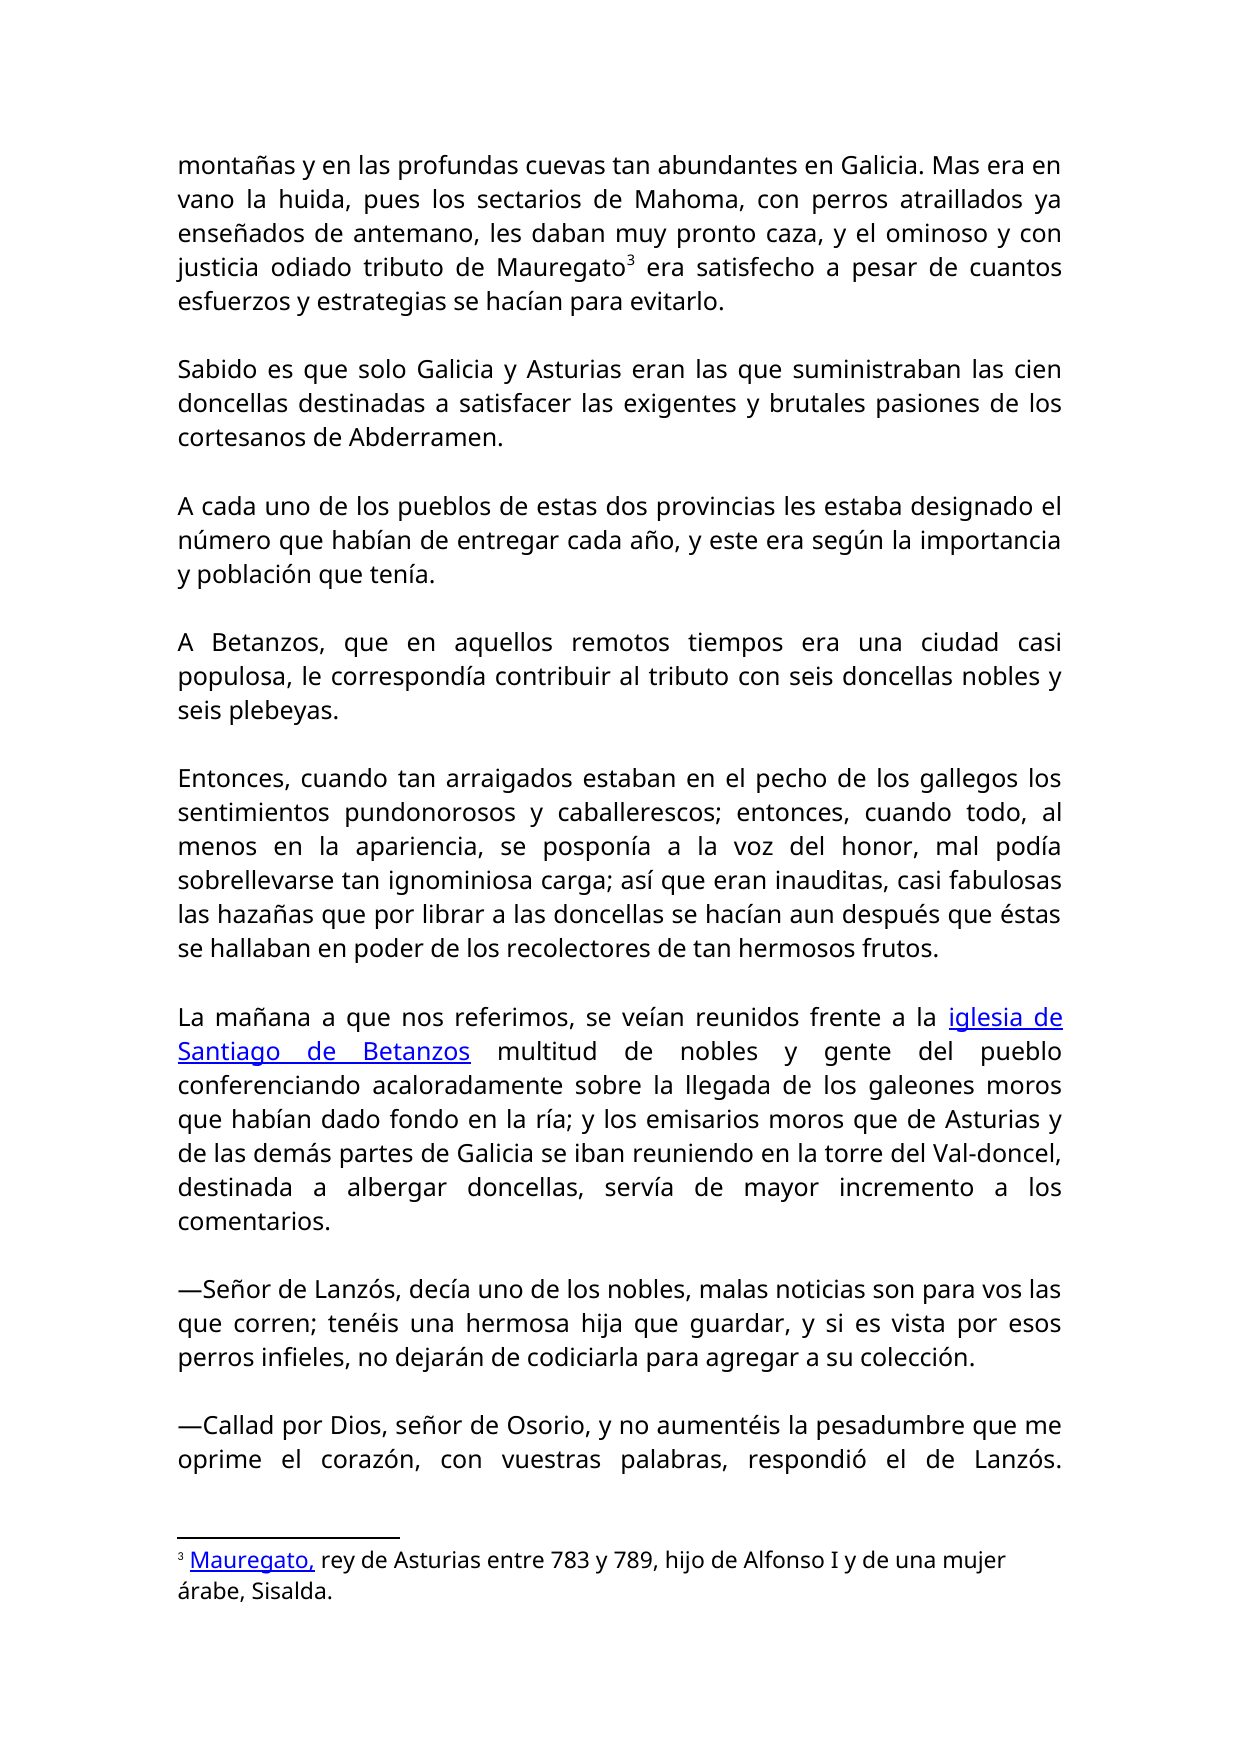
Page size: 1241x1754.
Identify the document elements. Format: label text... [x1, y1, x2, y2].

text A cada uno de los pueblos de estas dos provincias les estaba designado el número que habían de entregar cada año, y este era según la importancia y población que tenía. [177, 488, 1063, 590]
text Sabido es que solo Galicia y Asturias eran las que suministraban las cien doncellas destinadas a satisfacer las exigentes y brutales pasiones de los cortesanos de Abderramen. [177, 352, 1063, 454]
text —Señor de Lanzós, decía uno de los nobles, malas noticias son para vos las que corren; tenéis una hermosa hija que guardar, y si es vista por esos perros infieles, no dejarán de codiciarla para agregar a su colección. [177, 1272, 1063, 1374]
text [177, 148, 1063, 318]
text Entonces, cuando tan arraigados estaban en el pecho de los gallegos los sentimientos pundonorosos y caballerescos; entonces, cuando todo, al menos en la apariencia, se posponía a la voz del honor, mal podía sobrellevarse tan ignominiosa carga; así que eran inauditas, casi fabulosas las hazañas que por librar a las doncellas se hacían aun después que éstas se hallaban en poder de los recolectores de tan hermosos frutos. [177, 761, 1063, 965]
text La mañana a que nos referimos, se veían reunidos frente a la iglesia de Santiago de Betanzos multitud de nobles y gente del pueblo conferenciando acaloradamente sobre la llegada de los galeones moros que habían dado fondo en la ría; y los emisarios moros que de Asturias y de las demás partes de Galicia se iban reuniendo en la torre del Val-doncel, destinada a albergar doncellas, servía de mayor incremento a los comentarios. [177, 999, 1063, 1238]
text A Betanzos, que en aquellos remotos tiempos era una ciudad casi populosa, le correspondía contribuir al tributo con seis doncellas nobles y seis plebeyas. [177, 624, 1063, 727]
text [177, 1408, 1063, 1476]
